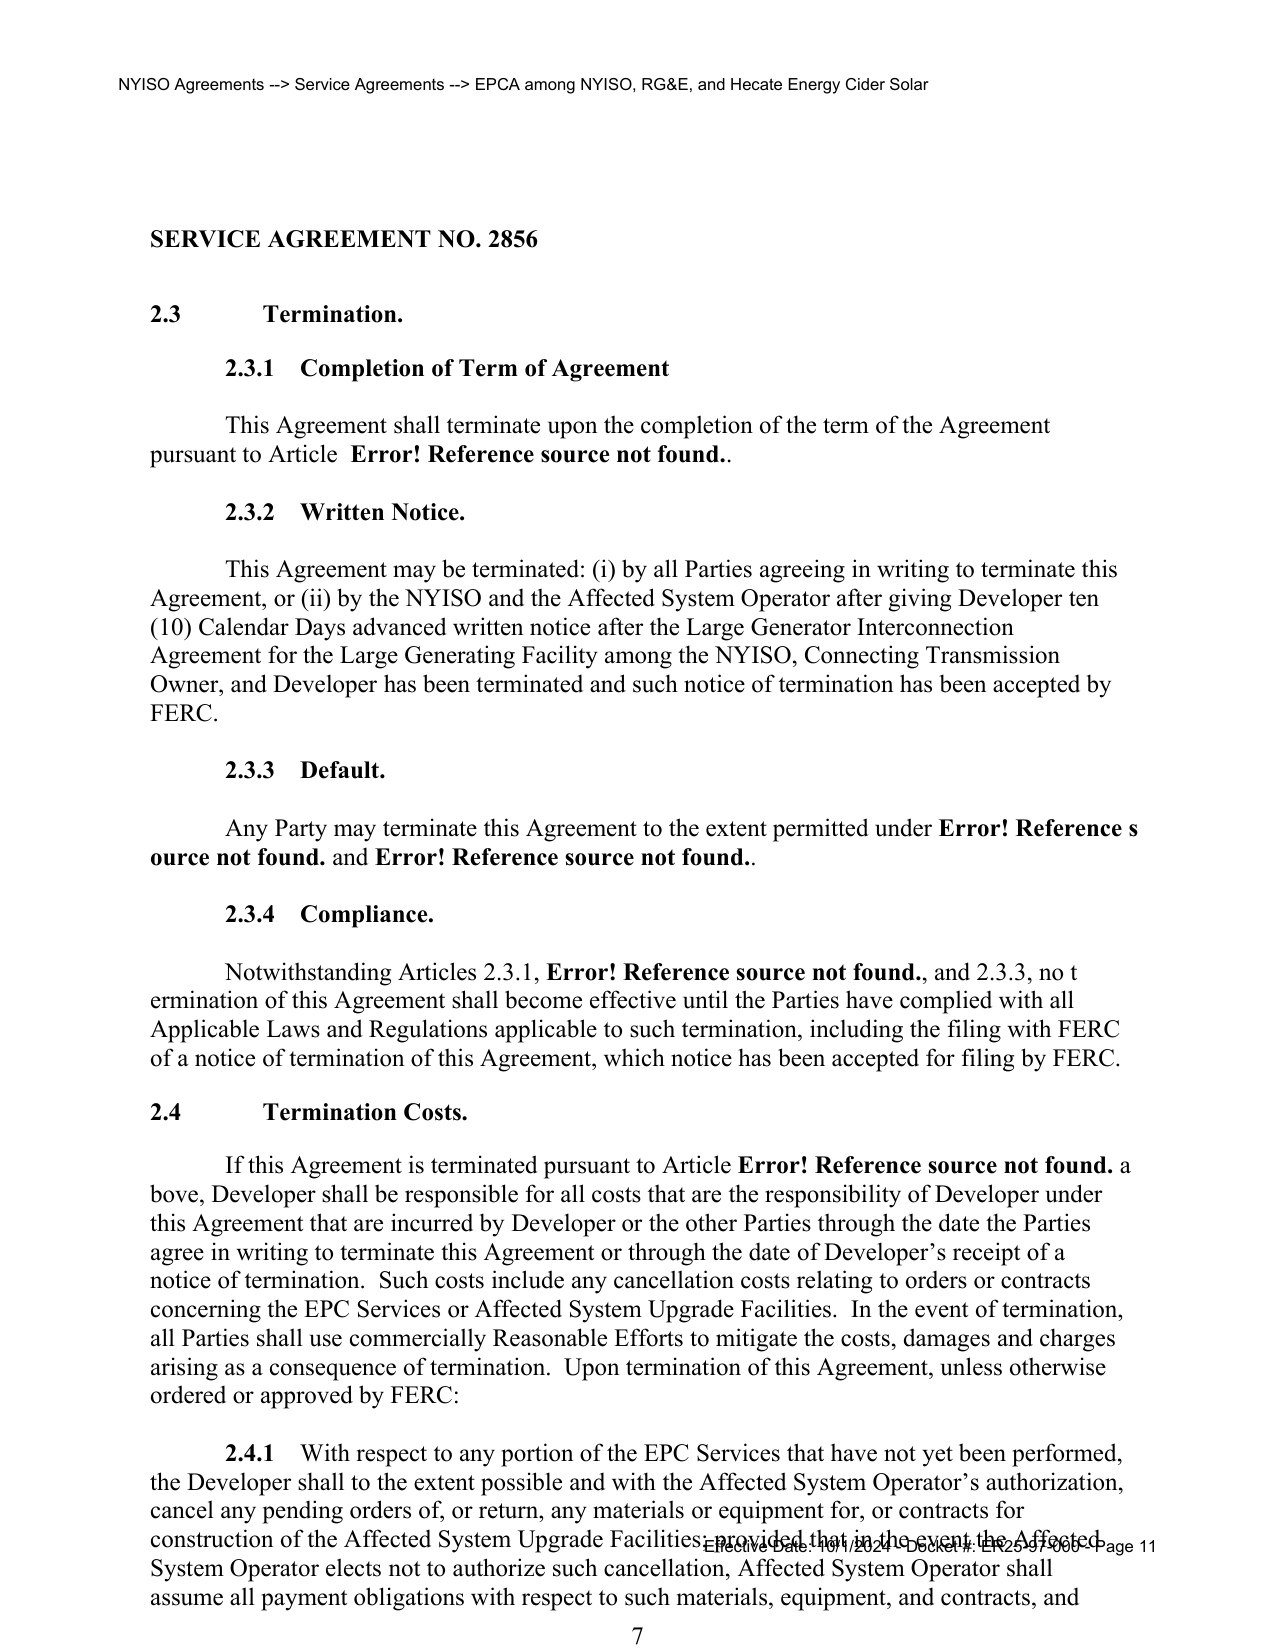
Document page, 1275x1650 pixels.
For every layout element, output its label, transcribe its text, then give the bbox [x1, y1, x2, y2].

list SERVICE AGREEMENT NO. 2856 [150, 225, 562, 253]
list Agreement for the Large Generating Facility among the NYISO, Connecting Transmission [150, 642, 1143, 669]
list cancel any pending orders of, or return, any materials or equipment for, or contracts for [150, 1497, 1148, 1524]
list this Agreement that are incurred by Developer or the other Parties through the date the Parties [150, 1209, 1148, 1237]
list all Parties shall use commercially Reasonable Efforts to mitigate the costs, damages and charges [150, 1324, 1148, 1352]
list assume all payment obligations with respect to such materials, equipment, and contracts, and [150, 1583, 1148, 1611]
list This Agreement may be terminated: (i) by all Parties agreeing in writing to terminate this [225, 555, 1143, 583]
list concerning the EPC Services or Affected System Upgrade Facilities. In the event of termination, [150, 1295, 1148, 1323]
list FERC. [150, 699, 1143, 727]
list Owner, and Developer has been terminated and such notice of termination has been accepted by [150, 670, 1143, 698]
list Applicable Laws and Regulations applicable to such termination, including the filing with FERC [150, 1016, 1145, 1043]
list 2.4.1 With respect to any portion of the EPC Services that have not yet been performed, [225, 1439, 1148, 1467]
list 2.3.3 Default. [225, 757, 411, 784]
list Agreement, or (ii) by the NYISO and the Affected System Operator after giving Developer ten [150, 584, 1143, 612]
list 2.3.4 Compliance. [225, 900, 459, 928]
list of a notice of termination of this Agreement, which notice has been accepted for filing by FERC. [150, 1044, 1145, 1072]
list 2.3 [150, 300, 206, 328]
list 2.4 [150, 1098, 206, 1126]
list (10) Calendar Days advanced written notice after the Large Generator Interconnection [150, 613, 1143, 641]
list Termination Costs. [262, 1098, 493, 1126]
list agree in writing to terminate this Agreement or through the date of Developer’s receipt of a [150, 1238, 1148, 1266]
list If this Agreement is terminated pursuant to Article Error! Reference source not found. a [225, 1152, 1150, 1179]
list arising as a consequence of termination. Upon termination of this Agreement, unless otherwise [150, 1353, 1148, 1381]
list System Operator elects not to authorize such cancellation, Affected System Operator shall [150, 1554, 1148, 1582]
list 7 [631, 1622, 669, 1650]
list the Developer shall to the extent possible and with the Affected System Operator’s authorization, [150, 1468, 1148, 1496]
list Notwithstanding Articles 2.3.1, Error! Reference source not found., and 2.3.3, no t [225, 958, 1145, 986]
list ermination of this Agreement shall become effective until the Parties have complied with all [150, 987, 1145, 1014]
list Any Party may terminate this Agreement to the extent permitted under Error! Reference s [225, 814, 1150, 842]
list 2.3.2 Written Notice. [225, 498, 490, 526]
list pursuant to Article Error! Reference source not found.. [150, 440, 1074, 468]
list ordered or approved by FERC: [150, 1382, 1148, 1409]
list ource not found. and Error! Reference source not found.. [150, 843, 1150, 871]
list notice of termination. Such costs include any cancellation costs relating to orders or contracts [150, 1267, 1148, 1294]
list Termination. [262, 300, 428, 328]
list bove, Developer shall be responsible for all costs that are the responsibility of Developer under [150, 1180, 1148, 1208]
list 2.3.1 Completion of Term of Agreement [225, 354, 694, 382]
list This Agreement shall terminate upon the completion of the term of the Agreement [225, 412, 1074, 439]
list construction of the Affected System Upgrade Facilities; provided that in the event the Affected [150, 1525, 1148, 1553]
